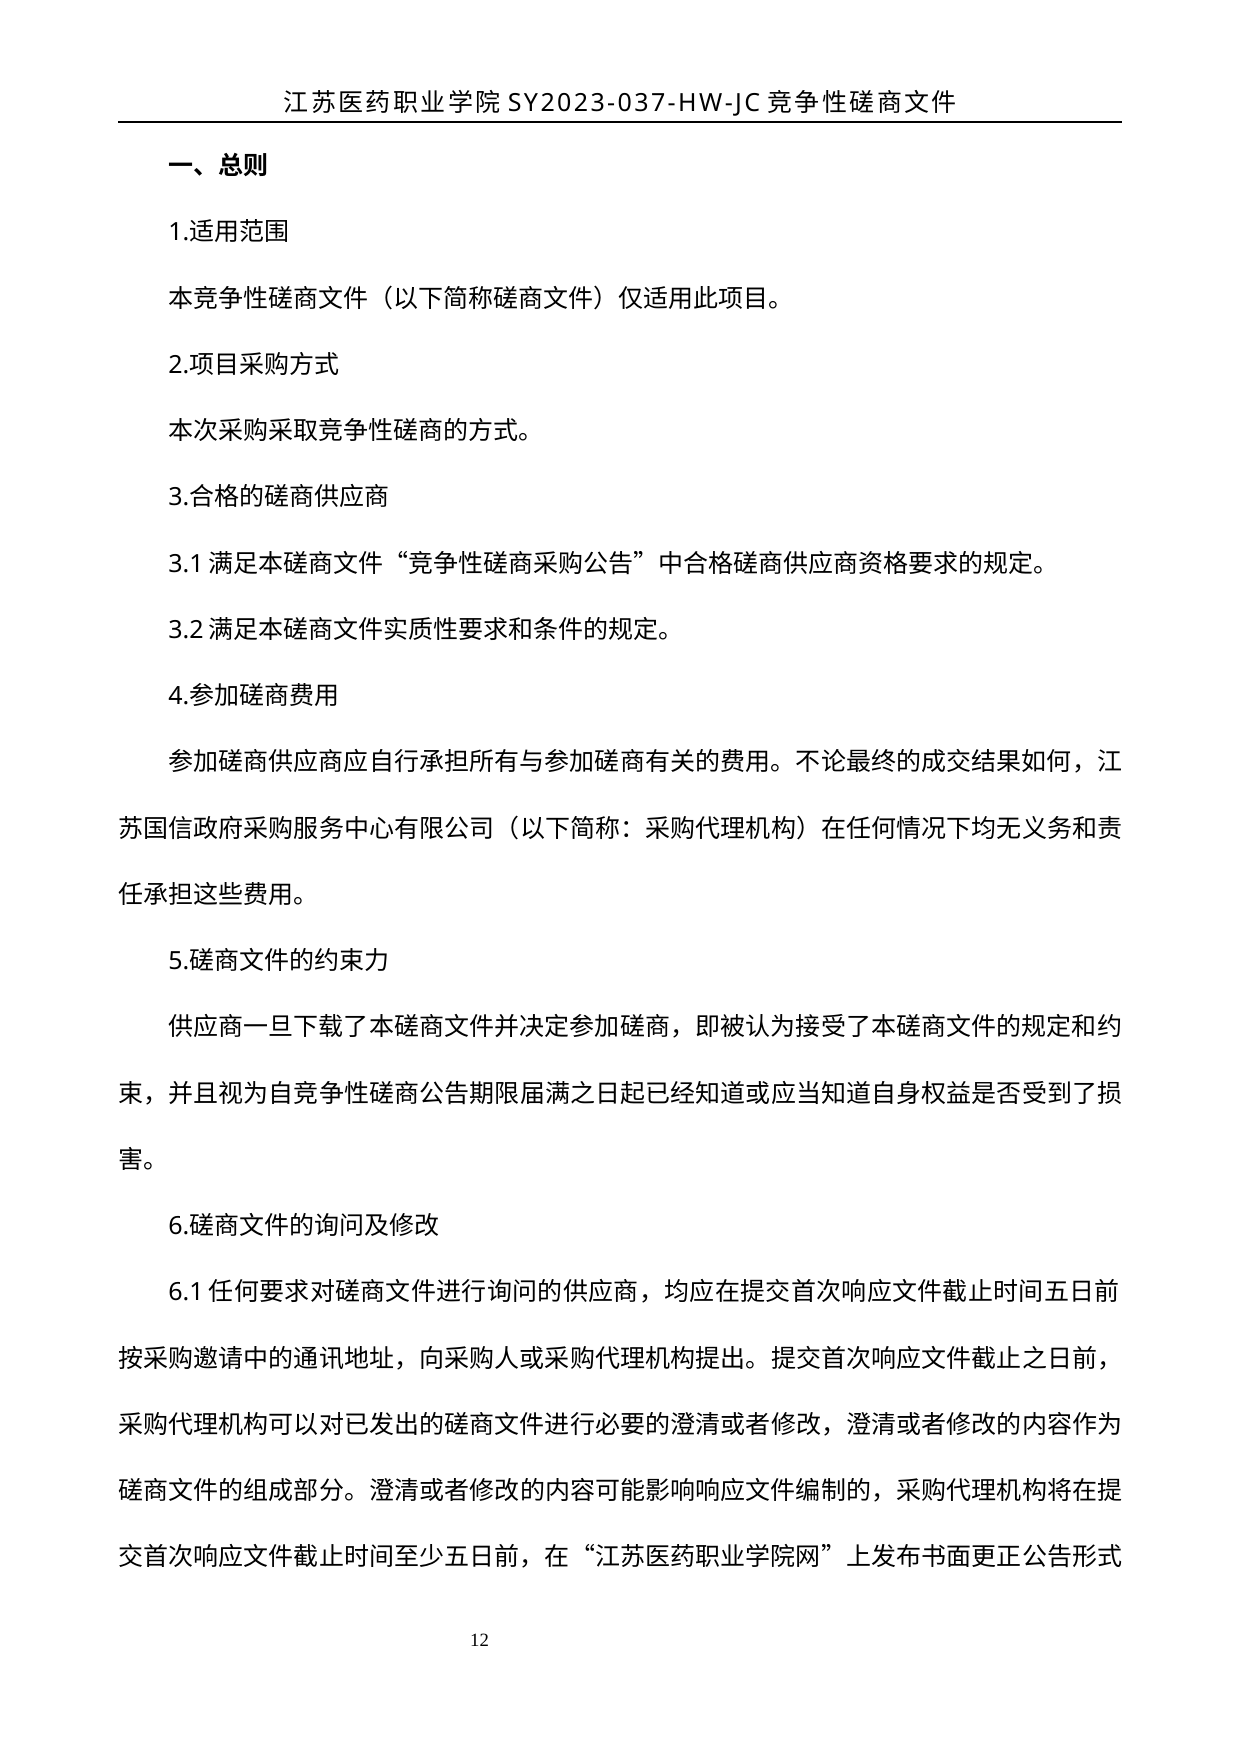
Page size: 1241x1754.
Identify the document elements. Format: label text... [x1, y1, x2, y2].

text 6.磋商文件的询问及修改 [118, 1191, 1122, 1257]
text 3.1满足本磋商文件“竞争性磋商采购公告”中合格磋商供应商资格要求的规定。 [118, 528, 1122, 594]
text 2.项目采购方式 [118, 329, 1122, 396]
text 参加磋商供应商应自行承担所有与参加磋商有关的费用。不论最终的成交结果如何，江苏国信政府采购服务中心有限公司（以下简称：采购代理机构）在任何情况下均无义务和责任承担这些费用。 [118, 727, 1122, 926]
text 1.适用范围 [118, 197, 1122, 263]
text 3.2满足本磋商文件实质性要求和条件的规定。 [118, 594, 1122, 661]
text 4.参加磋商费用 [118, 661, 1122, 727]
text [118, 1257, 1122, 1588]
text 供应商一旦下载了本磋商文件并决定参加磋商，即被认为接受了本磋商文件的规定和约束，并且视为自竞争性磋商公告期限届满之日起已经知道或应当知道自身权益是否受到了损害。 [118, 992, 1122, 1191]
text 5.磋商文件的约束力 [118, 926, 1122, 992]
text 本竞争性磋商文件（以下简称磋商文件）仅适用此项目。 [118, 263, 1122, 329]
text 本次采购采取竞争性磋商的方式。 [118, 396, 1122, 462]
text 一、总则 [118, 131, 1122, 197]
text 3.合格的磋商供应商 [118, 462, 1122, 528]
